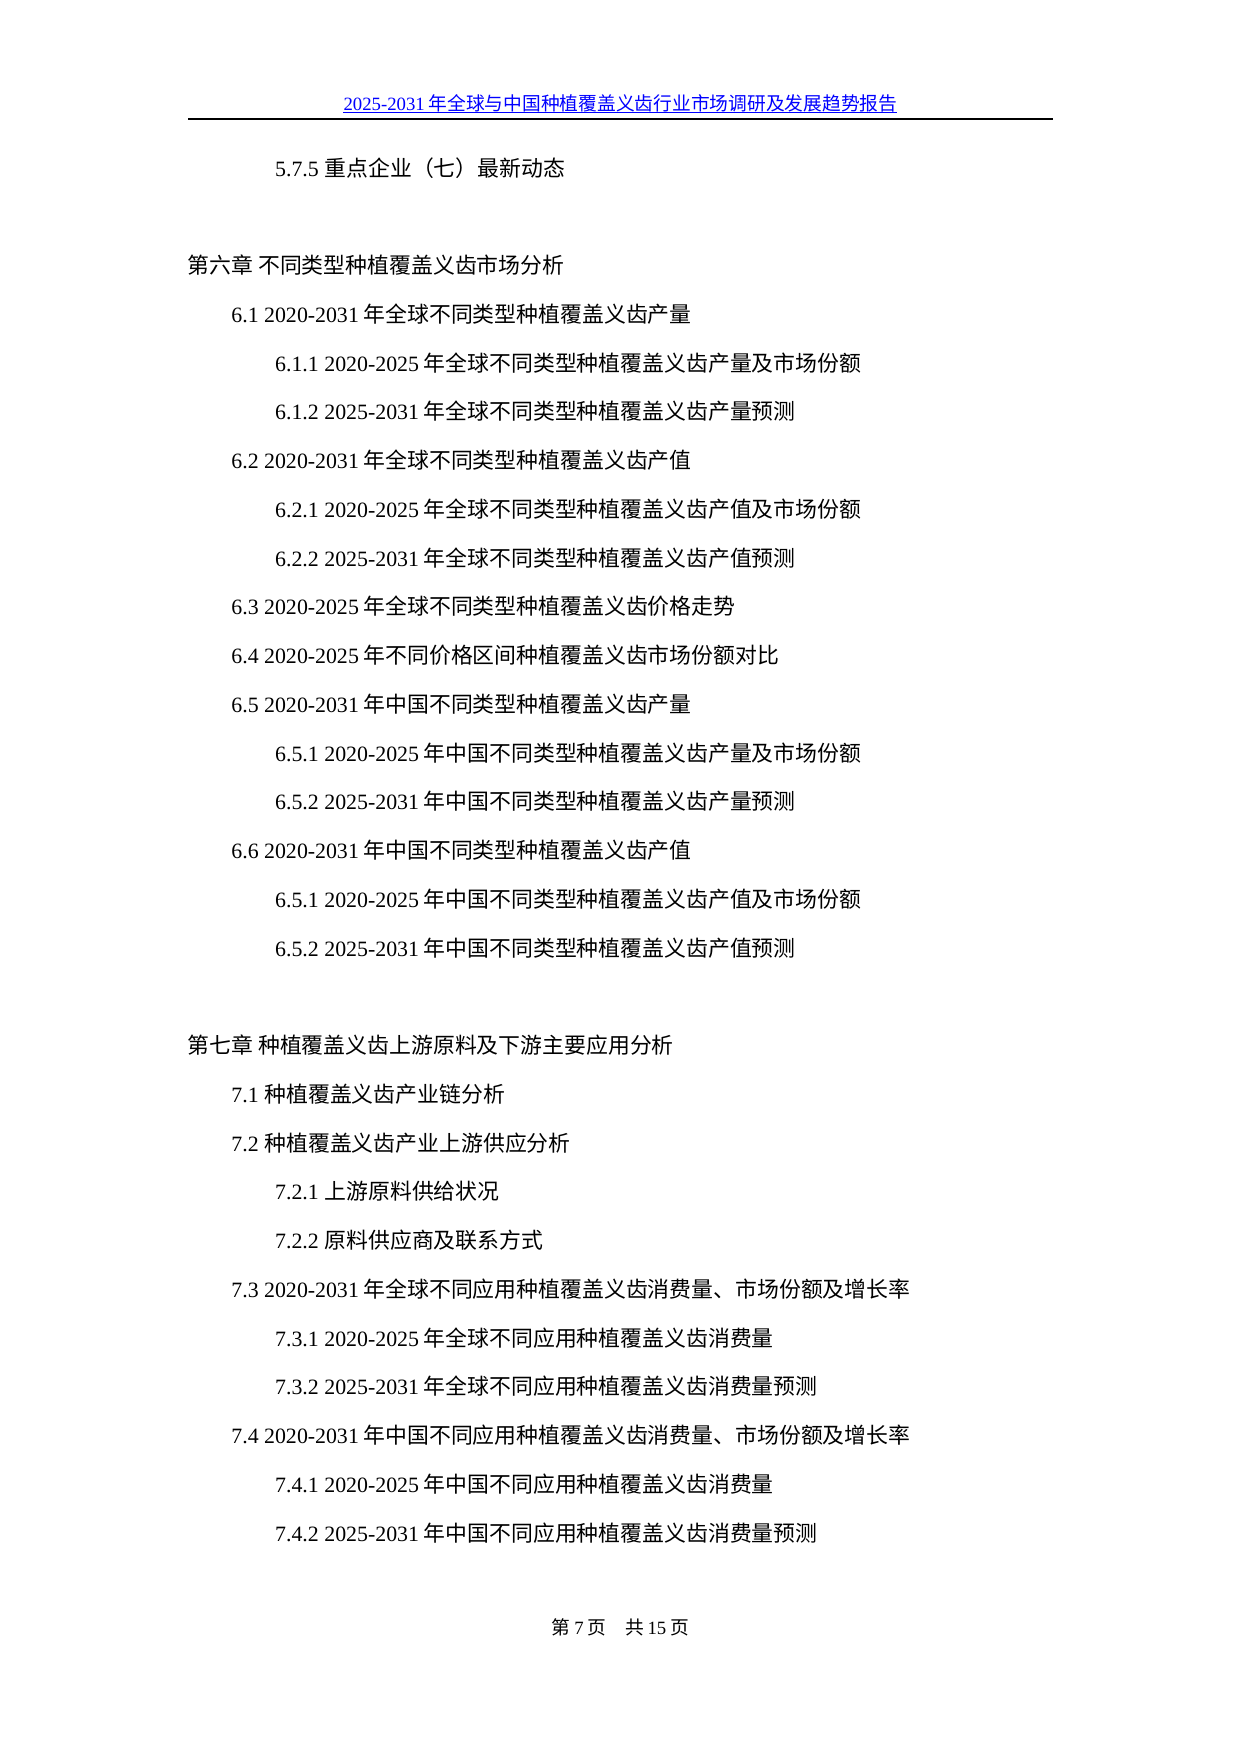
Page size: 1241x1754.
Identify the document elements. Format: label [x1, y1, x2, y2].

text [187, 150, 1053, 1548]
